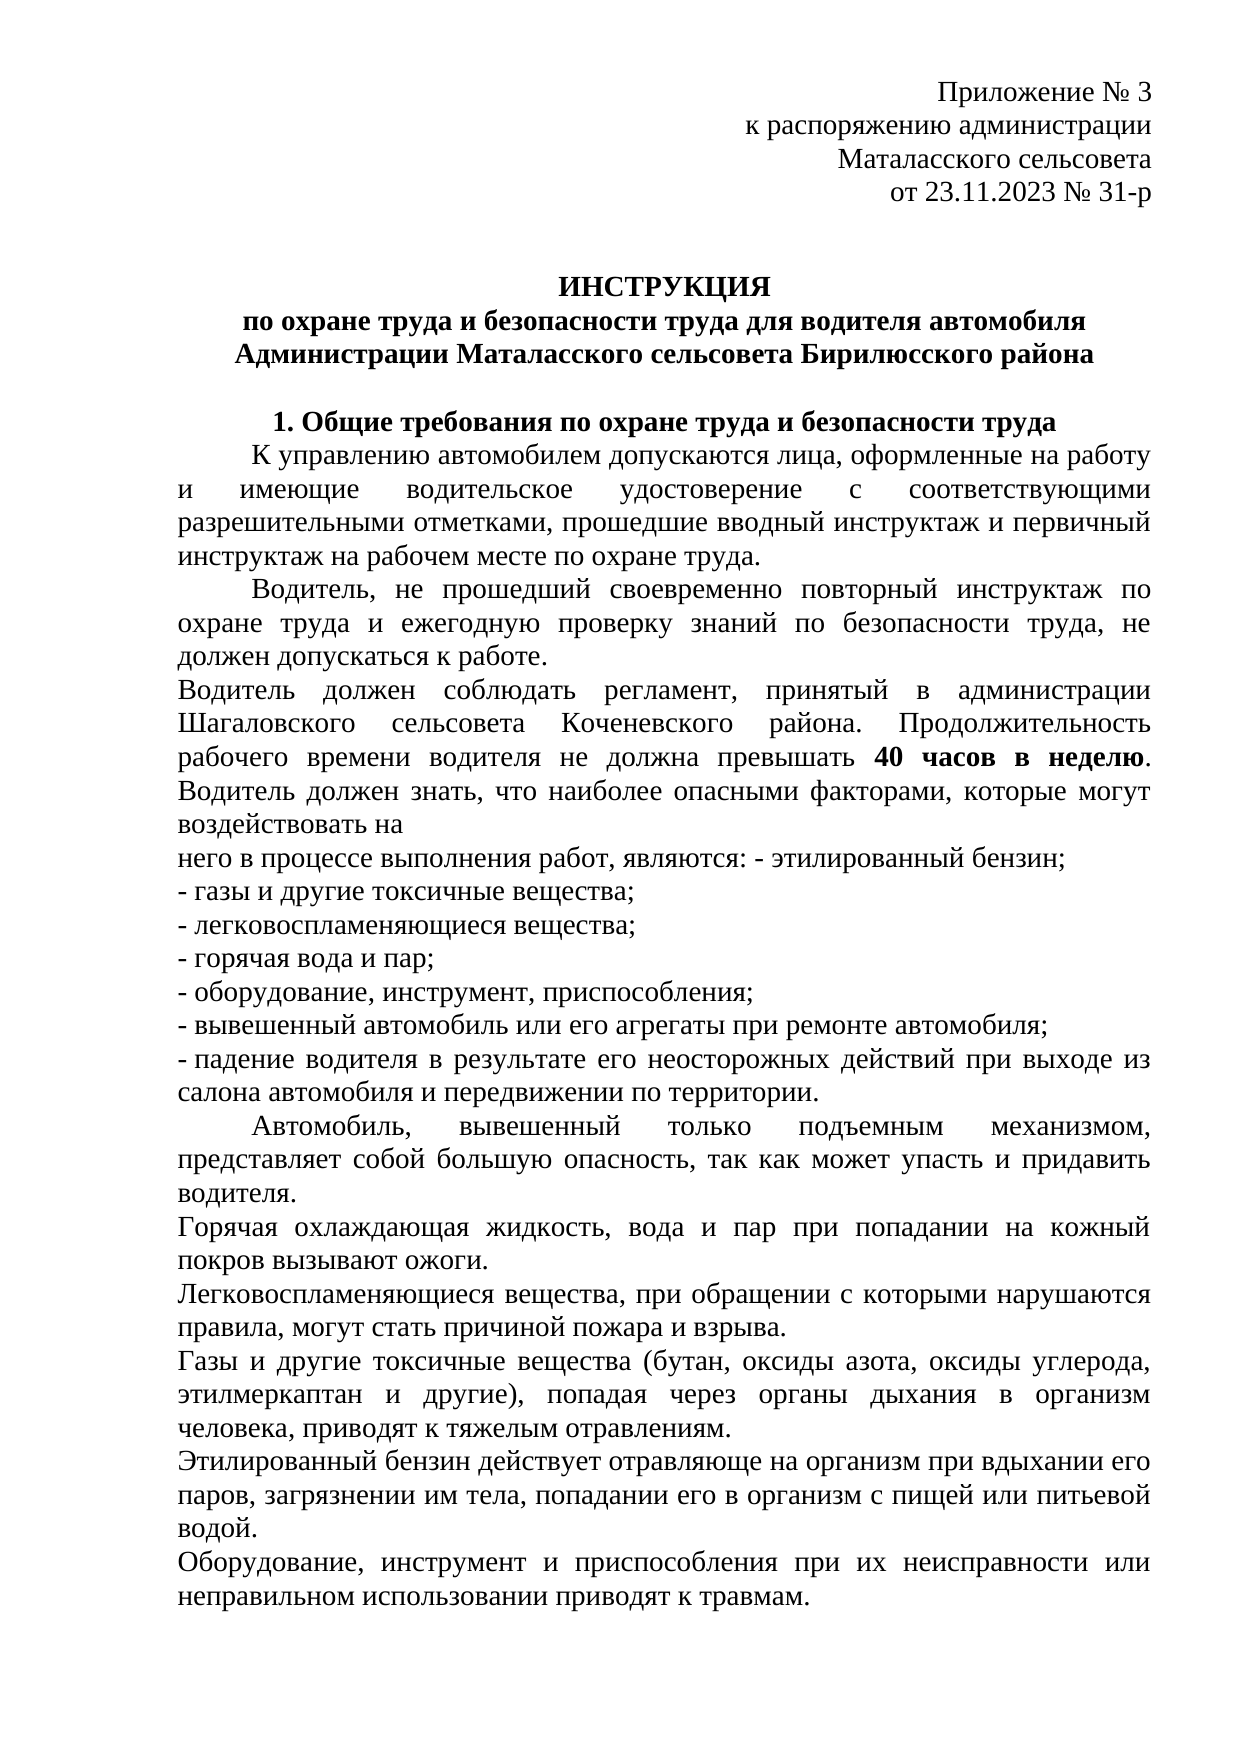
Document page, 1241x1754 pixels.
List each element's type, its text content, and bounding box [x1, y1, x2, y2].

text - вывешенный автомобиль или его агрегаты при ремонте автомобиля; [177, 1007, 1152, 1041]
text ИНСТРУКЦИЯ [177, 269, 1152, 303]
text 1. Общие требования по охране труда и безопасности труда [177, 404, 1152, 437]
text - легковоспламеняющиеся вещества; [177, 907, 1152, 940]
text по охране труда и безопасности труда для водителя автомобиля [177, 303, 1152, 337]
text него в процессе выполнения работ, являются: - этилированный бензин; [177, 840, 1152, 873]
text к распоряжению администрации [177, 107, 1152, 141]
text Легковоспламеняющиеся вещества, при обращении с которыми нарушаются правила, могут стать причиной пожара и взрыва. [177, 1276, 1152, 1343]
text - горячая вода и пар; [177, 940, 1152, 974]
text - оборудование, инструмент, приспособления; [177, 974, 1152, 1007]
text Этилированный бензин действует отравляюще на организм при вдыхании его паров, загрязнении им тела, попадании его в организм с пищей или питьевой водой. [177, 1443, 1152, 1544]
text Маталасского сельсовета [177, 141, 1152, 174]
text - газы и другие токсичные вещества; [177, 873, 1152, 907]
text Автомобиль, вывешенный только подъемным механизмом, представляет собой большую опасность, так как может упасть и придавить водителя. [177, 1108, 1152, 1209]
text от 23.11.2023 № 31-р [177, 174, 1152, 208]
text Горячая охлаждающая жидкость, вода и пар при попадании на кожный покров вызывают ожоги. [177, 1209, 1152, 1276]
text Водитель должен соблюдать регламент, принятый в администрации Шагаловского сельсовета Коченевского района. Продолжительность рабочего времени водителя не должна превышать 40 часов в неделю. Водитель должен знать, что наиболее опасными факторами, которые могут воздействовать на [177, 672, 1152, 840]
text - падение водителя в результате его неосторожных действий при выходе из салона автомобиля и передвижении по территории. [177, 1041, 1152, 1108]
text Администрации Маталасского сельсовета Бирилюсского района [177, 337, 1152, 370]
text Приложение № 3 [177, 74, 1152, 107]
text Газы и другие токсичные вещества (бутан, оксиды азота, оксиды углерода, этилмеркаптан и другие), попадая через органы дыхания в организм человека, приводят к тяжелым отравлениям. [177, 1343, 1152, 1443]
text К управлению автомобилем допускаются лица, оформленные на работу и имеющие водительское удостоверение с соответствующими разрешительными отметками, прошедшие вводный инструктаж и первичный инструктаж на рабочем месте по охране труда. [177, 437, 1152, 571]
text Водитель, не прошедший своевременно повторный инструктаж по охране труда и ежегодную проверку знаний по безопасности труда, не должен допускаться к работе. [177, 571, 1152, 672]
text Оборудование, инструмент и приспособления при их неисправности или неправильном использовании приводят к травмам. [177, 1544, 1152, 1611]
